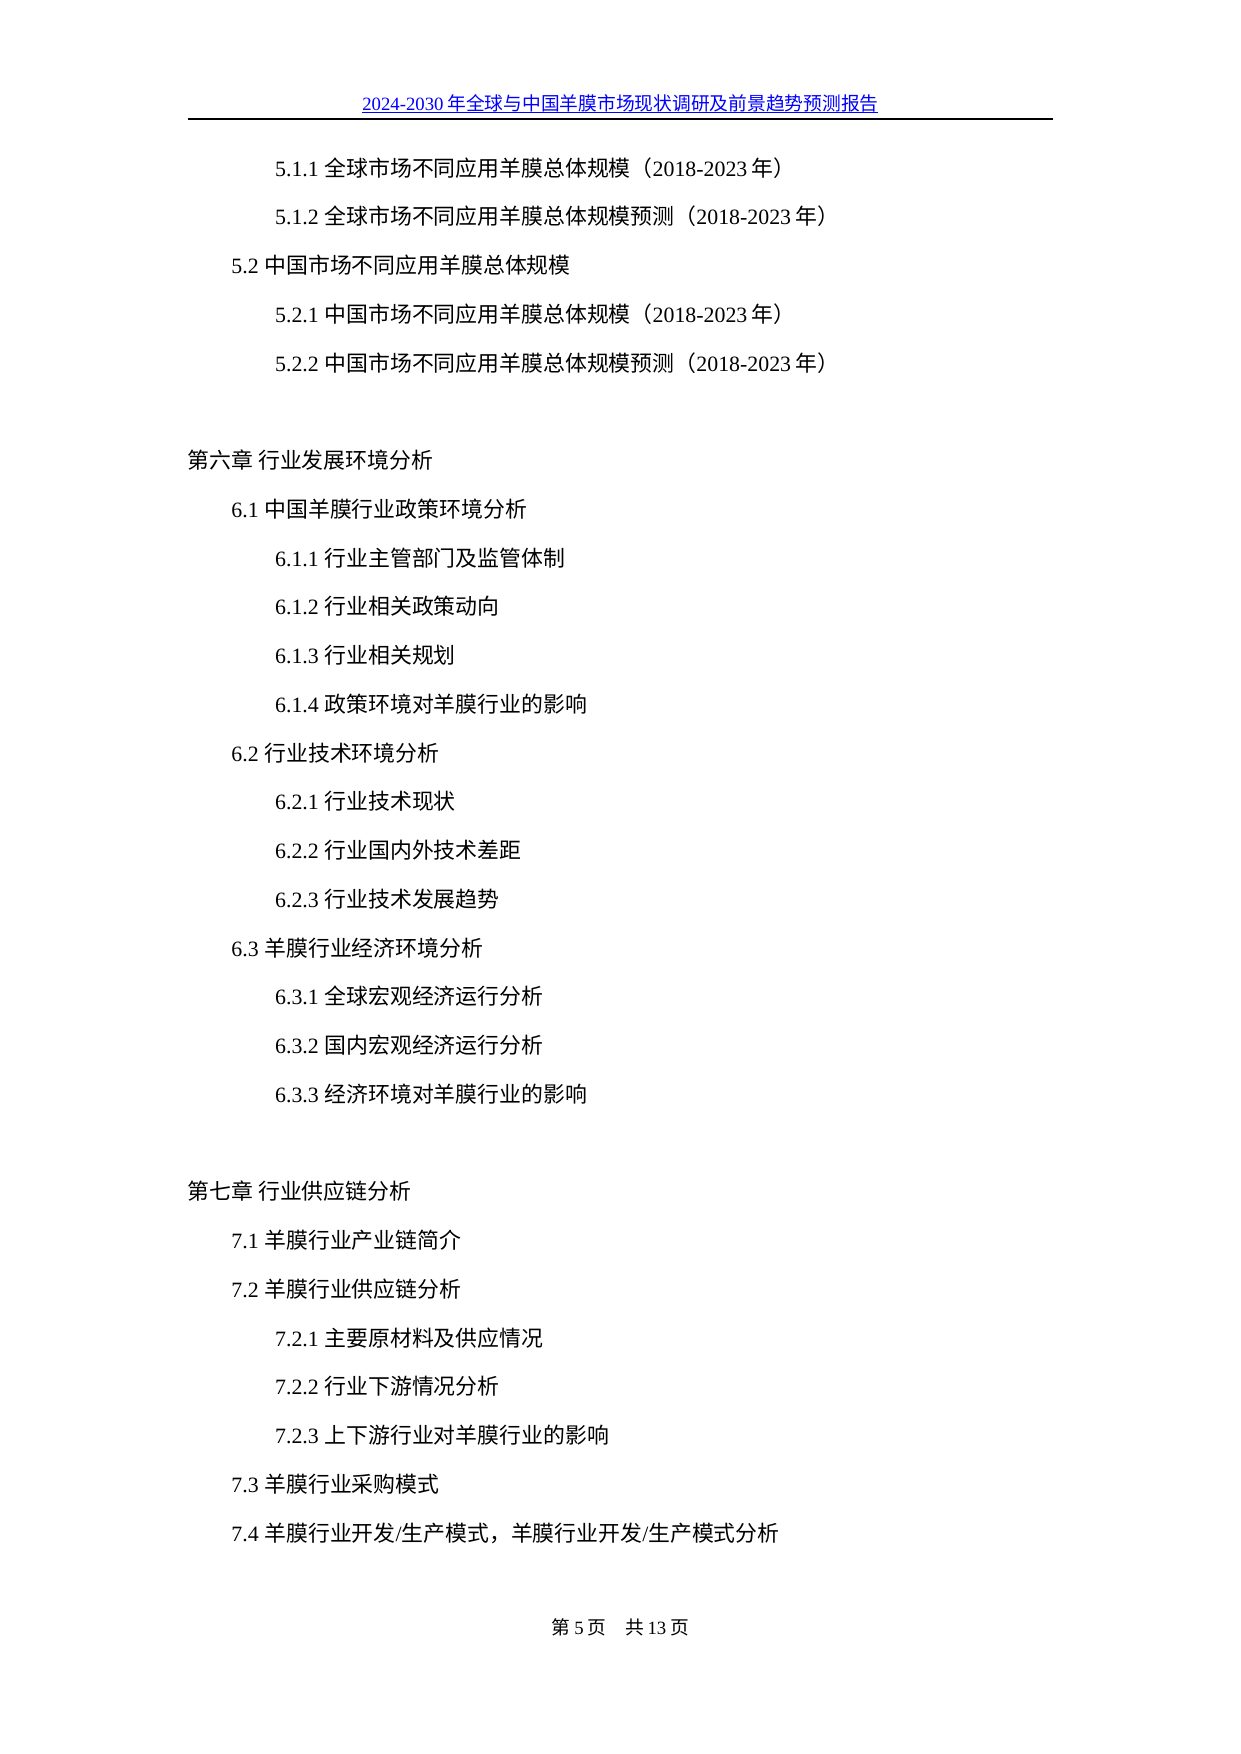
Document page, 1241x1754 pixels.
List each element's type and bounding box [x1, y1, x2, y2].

text [187, 150, 1053, 1548]
